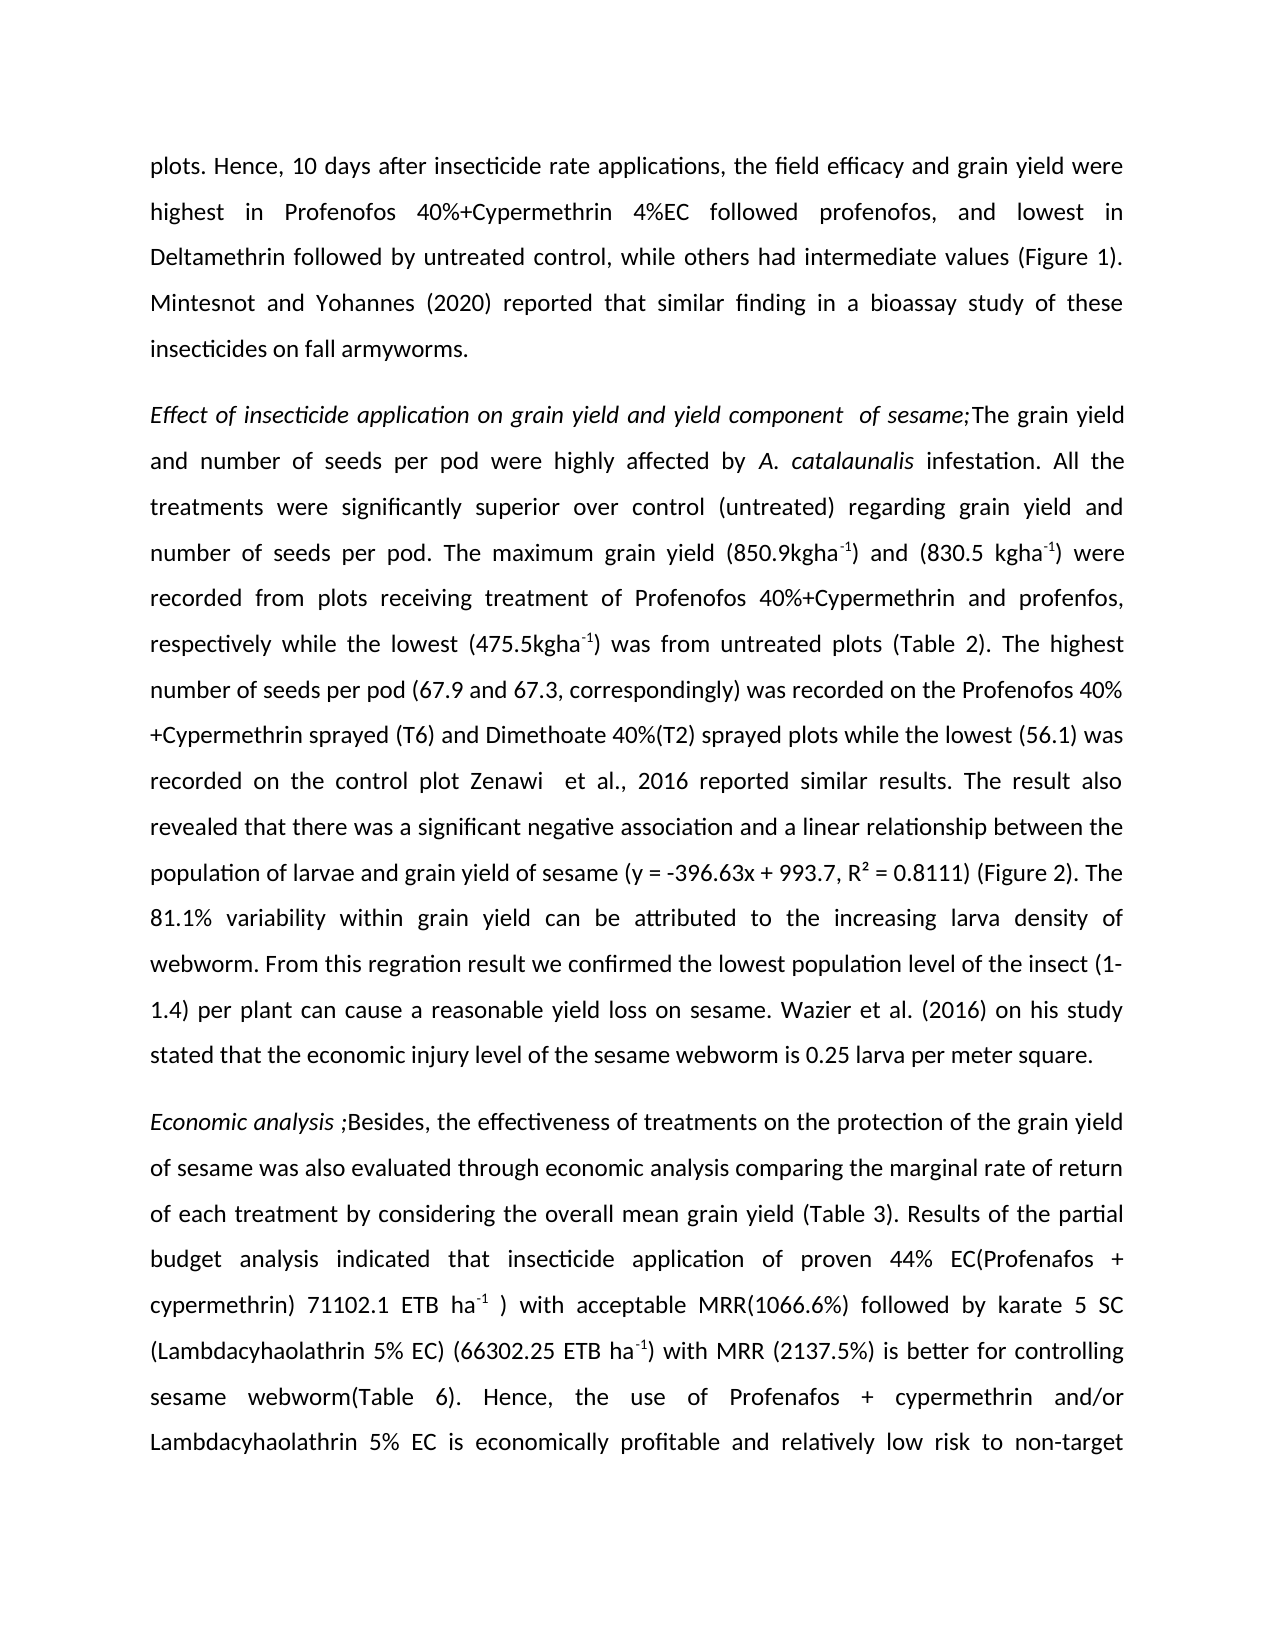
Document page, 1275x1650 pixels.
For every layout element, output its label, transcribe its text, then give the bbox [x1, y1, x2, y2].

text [150, 150, 1125, 363]
text Effect of insecticide application on grain yield and yield component of sesame;The grain yield and number of seeds per pod were highly affected by A. catalaunalis infestation. All the treatments were significantly superior over control (untreated) regarding grain yield and number of seeds per pod. The maximum grain yield (850.9kgha-1) and (830.5 kgha-1) were recorded from plots receiving treatment of Profenofos 40%+Cypermethrin and profenfos, respectively while the lowest (475.5kgha-1) was from untreated plots (Table 2). The highest number of seeds per pod (67.9 and 67.3, correspondingly) was recorded on the Profenofos 40%+Cypermethrin sprayed (T6) and Dimethoate 40%(T2) sprayed plots while the lowest (56.1) was recorded on the control plot Zenawi et al., 2016 reported similar results. The result also revealed that there was a significant negative association and a linear relationship between the population of larvae and grain yield of sesame (y = -396.63x + 993.7, R² = 0.8111) (Figure 2). The 81.1% variability within grain yield can be attributed to the increasing larva density of webworm. From this regration result we confirmed the lowest population level of the insect (1-1.4) per plant can cause a reasonable yield loss on sesame. Wazier et al. (2016) on his study stated that the economic injury level of the sesame webworm is 0.25 larva per meter square. [150, 399, 1125, 1070]
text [150, 1106, 1125, 1457]
